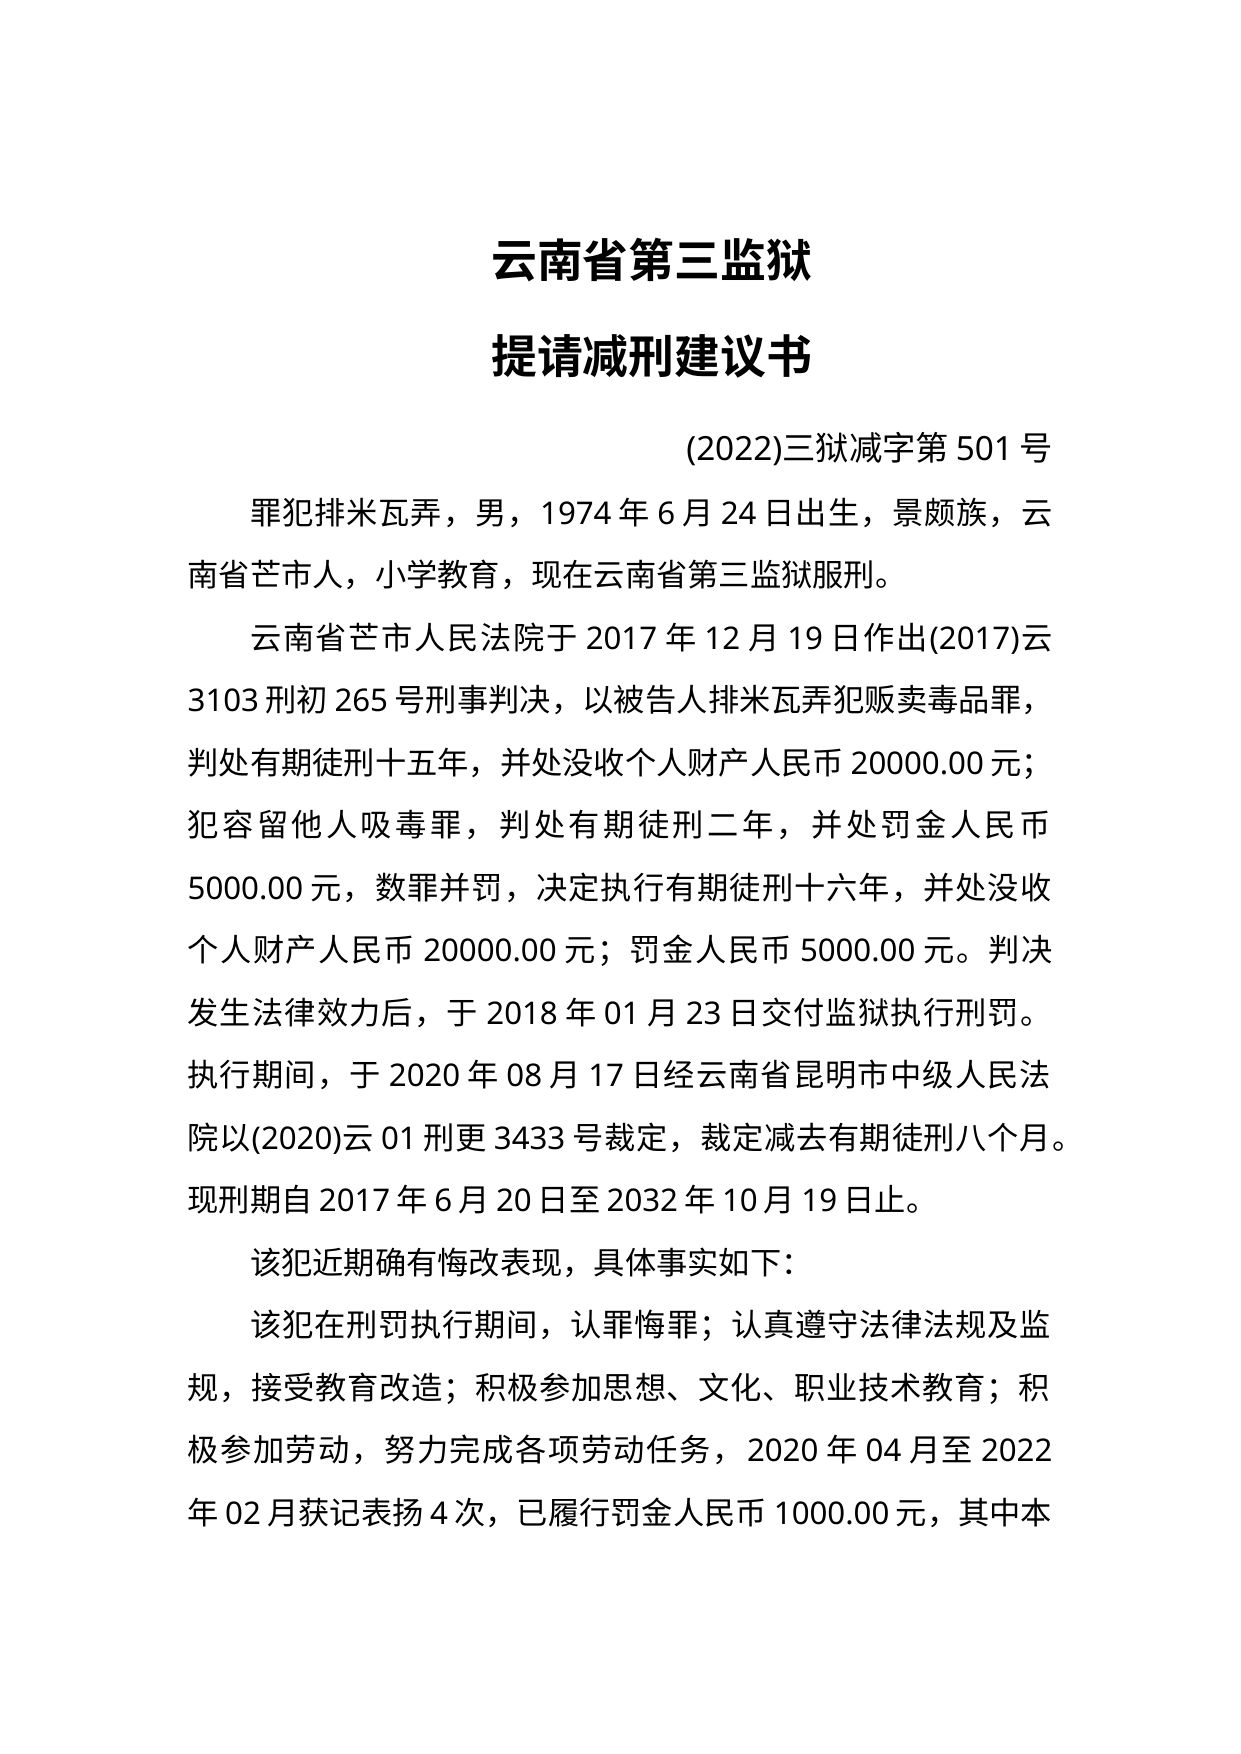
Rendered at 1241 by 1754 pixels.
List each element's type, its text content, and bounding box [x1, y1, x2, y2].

text (2022)三狱减字第501号 [187, 419, 1053, 471]
text 该犯近期确有悔改表现，具体事实如下： [187, 1221, 1053, 1283]
text 罪犯排米瓦弄，男，1974年6月24日出生，景颇族，云南省芒市人，小学教育，现在云南省第三监狱服刑。 [187, 471, 1053, 596]
text 提请减刑建议书 [187, 320, 1053, 386]
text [187, 1283, 1053, 1533]
text 云南省第三监狱 [187, 224, 1053, 291]
text 云南省芒市人民法院于2017年12月19日作出(2017)云3103刑初265号刑事判决，以被告人排米瓦弄犯贩卖毒品罪，判处有期徒刑十五年，并处没收个人财产人民币20000.00元；犯容留他人吸毒罪，判处有期徒刑二年，并处罚金人民币5000.00元，数罪并罚，决定执行有期徒刑十六年，并处没收个人财产人民币20000.00元；罚金人民币5000.00元。判决发生法律效力后，于2018年01月23日交付监狱执行刑罚。执行期间，于2020年08月17日经云南省昆明市中级人民法院以(2020)云01刑更3433号裁定，裁定减去有期徒刑八个月。现刑期自2017年6月20日至2032年10月19日止。 [187, 596, 1053, 1221]
